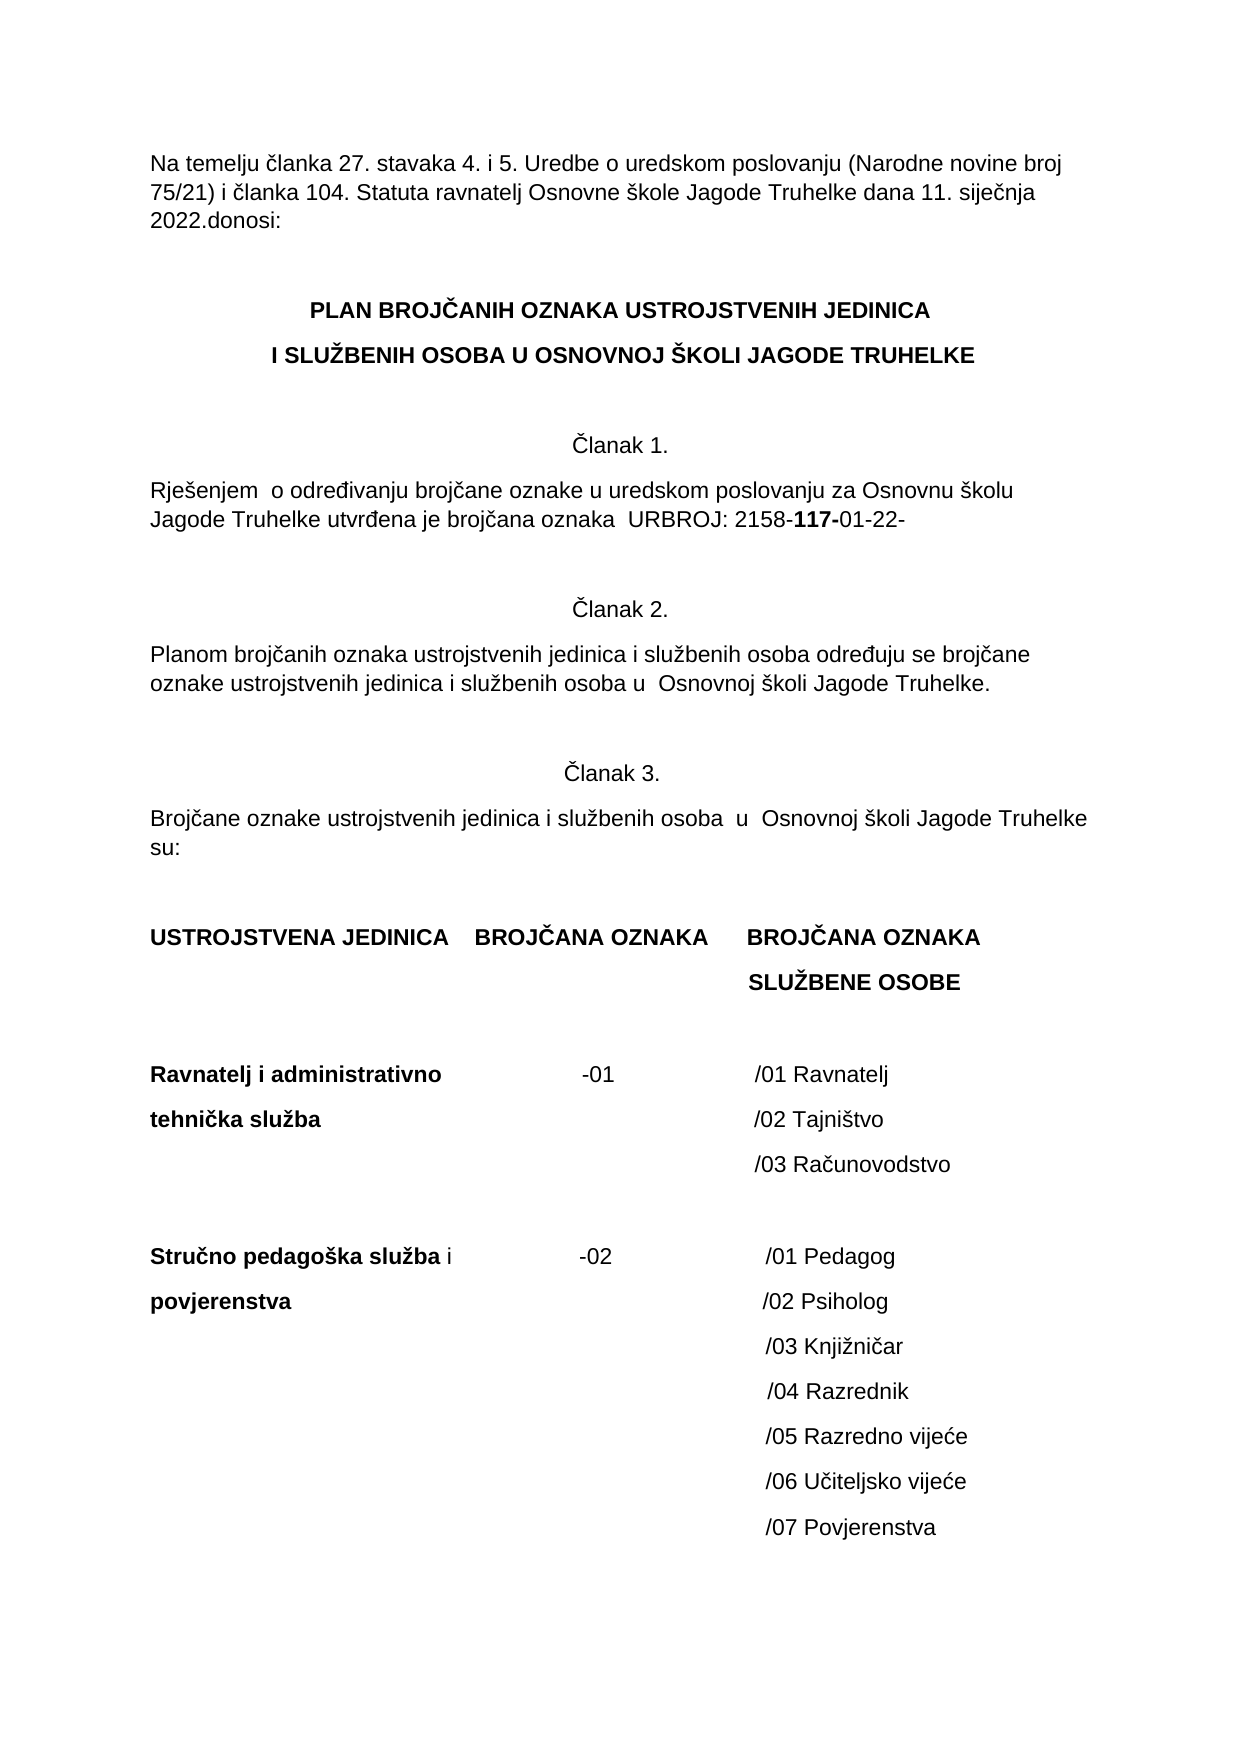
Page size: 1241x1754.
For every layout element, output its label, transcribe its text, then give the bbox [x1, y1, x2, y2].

text Članak 1. [150, 432, 1090, 459]
text /03 Knjižničar [150, 1333, 1090, 1359]
text Stručno pedagoška služba i -02 /01 Pedagog [150, 1243, 1090, 1269]
text I SLUŽBENIH OSOBA U OSNOVNOJ ŠKOLI JAGODE TRUHELKE [150, 342, 1090, 368]
text PLAN BROJČANIH OZNAKA USTROJSTVENIH JEDINICA [150, 297, 1090, 323]
text tehnička služba /02 Tajništvo [150, 1106, 1090, 1132]
text Brojčane oznake ustrojstvenih jedinica i službenih osoba u Osnovnoj školi Jagode Truhelke su: [150, 805, 1090, 860]
text Članak 2. [150, 596, 1090, 622]
text Planom brojčanih oznaka ustrojstvenih jedinica i službenih osoba određuju se brojčane oznake ustrojstvenih jedinica i službenih osoba u Osnovnoj školi Jagode Truhelke. [150, 641, 1090, 696]
text Na temelju članka 27. stavaka 4. i 5. Uredbe o uredskom poslovanju (Narodne novine broj 75/21) i članka 104. Statuta ravnatelj Osnovne škole Jagode Truhelke dana 11. siječnja 2022.donosi: [150, 150, 1090, 233]
text Ravnatelj i administrativno -01 /01 Ravnatelj [150, 1061, 1090, 1087]
text Članak 3. [150, 760, 1090, 786]
text /07 Povjerenstva [150, 1513, 1090, 1540]
text /04 Razrednik [150, 1378, 1090, 1404]
text povjerenstva /02 Psiholog [150, 1288, 1090, 1314]
text /06 Učiteljsko vijeće [150, 1468, 1090, 1495]
text Rješenjem o određivanju brojčane oznake u uredskom poslovanju za Osnovnu školu Jagode Truhelke utvrđena je brojčana oznaka URBROJ: 2158-117-01-22- [150, 477, 1090, 532]
text /05 Razredno vijeće [150, 1423, 1090, 1449]
text USTROJSTVENA JEDINICA BROJČANA OZNAKA BROJČANA OZNAKA [150, 924, 1090, 950]
text SLUŽBENE OSOBE [150, 969, 1090, 995]
text /03 Računovodstvo [150, 1151, 1090, 1177]
